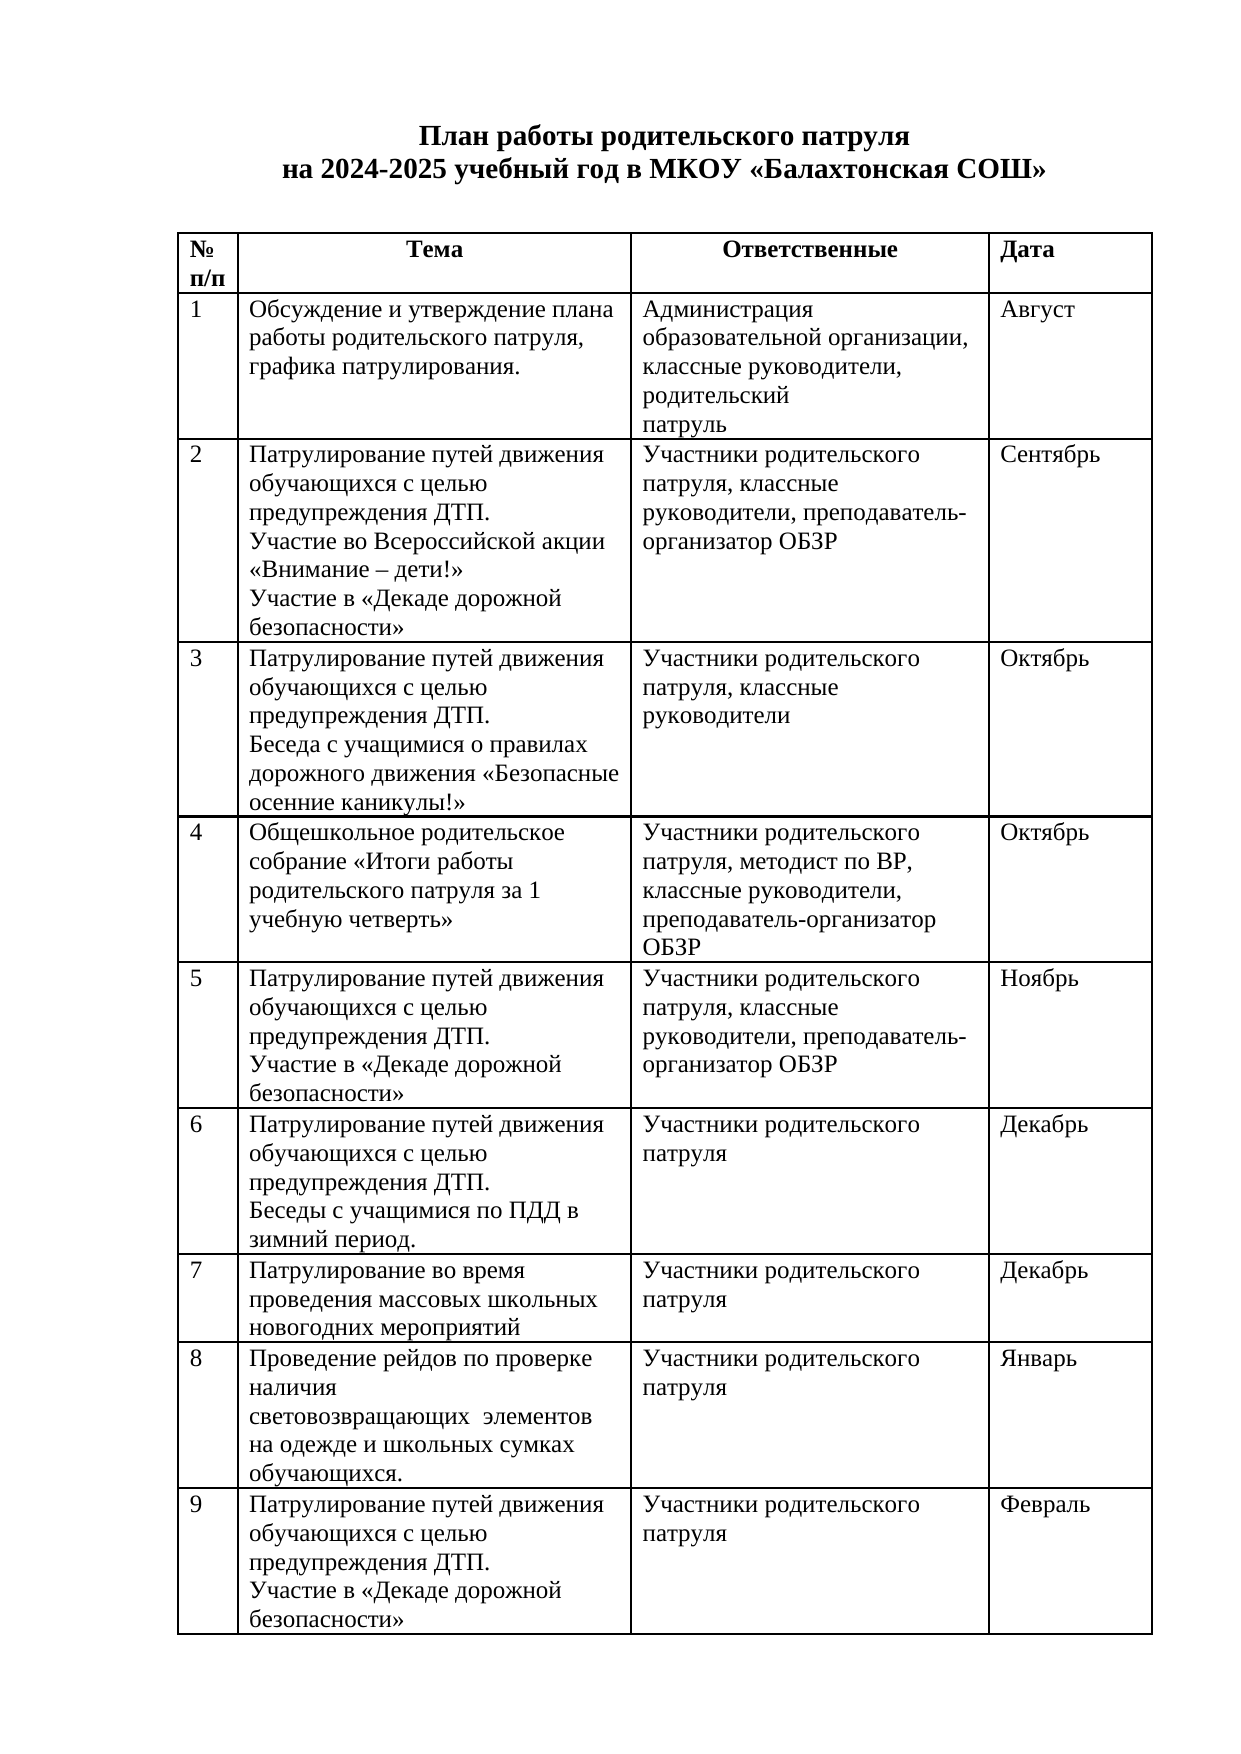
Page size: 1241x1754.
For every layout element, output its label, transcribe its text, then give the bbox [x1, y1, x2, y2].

table_cell 9 [179, 1489, 237, 1633]
table_cell Патрулирование путей движения обучающихся с целью предупреждения ДТП. Беседы с учащимися по ПДД в зимний период. [239, 1109, 630, 1253]
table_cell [632, 1489, 988, 1633]
table_cell Февраль [990, 1489, 1151, 1633]
table_cell Проведение рейдов по проверке наличия световозвращающих элементов на одежде и школьных сумках обучающихся. [239, 1343, 630, 1487]
table_cell 5 [179, 963, 237, 1107]
table_header Тема [239, 234, 630, 292]
text План работы родительского патруля [177, 118, 1152, 152]
table_cell Патрулирование путей движения обучающихся с целью предупреждения ДТП. Участие во Всероссийской акции «Внимание – дети!» Участие в «Декаде дорожной безопасности» [239, 440, 630, 641]
table_cell Обсуждение и утверждение плана работы родительского патруля, графика патрулирования. [239, 294, 630, 437]
table_cell Участники родительского патруля, классные руководители, преподаватель-организатор ОБЗР [632, 963, 988, 1107]
table_cell Участники родительского патруля, классные руководители [632, 643, 988, 815]
table_cell Патрулирование путей движения обучающихся с целью предупреждения ДТП. Участие в «Декаде дорожной безопасности» [239, 963, 630, 1107]
table_cell Участники родительского патруля [632, 1109, 988, 1253]
table_cell Август [990, 294, 1151, 437]
table_cell 3 [179, 643, 237, 815]
table_cell Общешкольное родительское собрание «Итоги работы родительского патруля за 1 учебную четверть» [239, 818, 630, 961]
table_cell Октябрь [990, 818, 1151, 961]
table_cell 7 [179, 1255, 237, 1341]
table_cell 8 [179, 1343, 237, 1487]
table_cell Администрация образовательной организации, классные руководители, родительский патруль [632, 294, 988, 437]
table_cell Октябрь [990, 643, 1151, 815]
table_cell 4 [179, 818, 237, 961]
table_cell Патрулирование путей движения обучающихся с целью предупреждения ДТП. Беседа с учащимися о правилах дорожного движения «Безопасные осенние каникулы!» [239, 643, 630, 815]
table_cell Ноябрь [990, 963, 1151, 1107]
table_cell Участники родительского патруля [632, 1255, 988, 1341]
table_cell 1 [179, 294, 237, 437]
table_header Дата [990, 234, 1151, 292]
table_cell Сентябрь [990, 440, 1151, 641]
table_cell Декабрь [990, 1109, 1151, 1253]
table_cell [239, 1489, 630, 1633]
table_cell 2 [179, 440, 237, 641]
table_cell Патрулирование во время проведения массовых школьных новогодних мероприятий [239, 1255, 630, 1341]
table_cell Участники родительского патруля [632, 1343, 988, 1487]
table_cell Январь [990, 1343, 1151, 1487]
table_header № п/п [179, 234, 237, 292]
text на 2024-2025 учебный год в МКОУ «Балахтонская СОШ» [177, 152, 1152, 185]
table_cell Участники родительского патруля, классные руководители, преподаватель-организатор ОБЗР [632, 440, 988, 641]
table_cell Участники родительского патруля, методист по ВР, классные руководители, преподаватель-организатор ОБЗР [632, 818, 988, 961]
table_header Ответственные [632, 234, 988, 292]
table_cell 6 [179, 1109, 237, 1253]
table_cell Декабрь [990, 1255, 1151, 1341]
